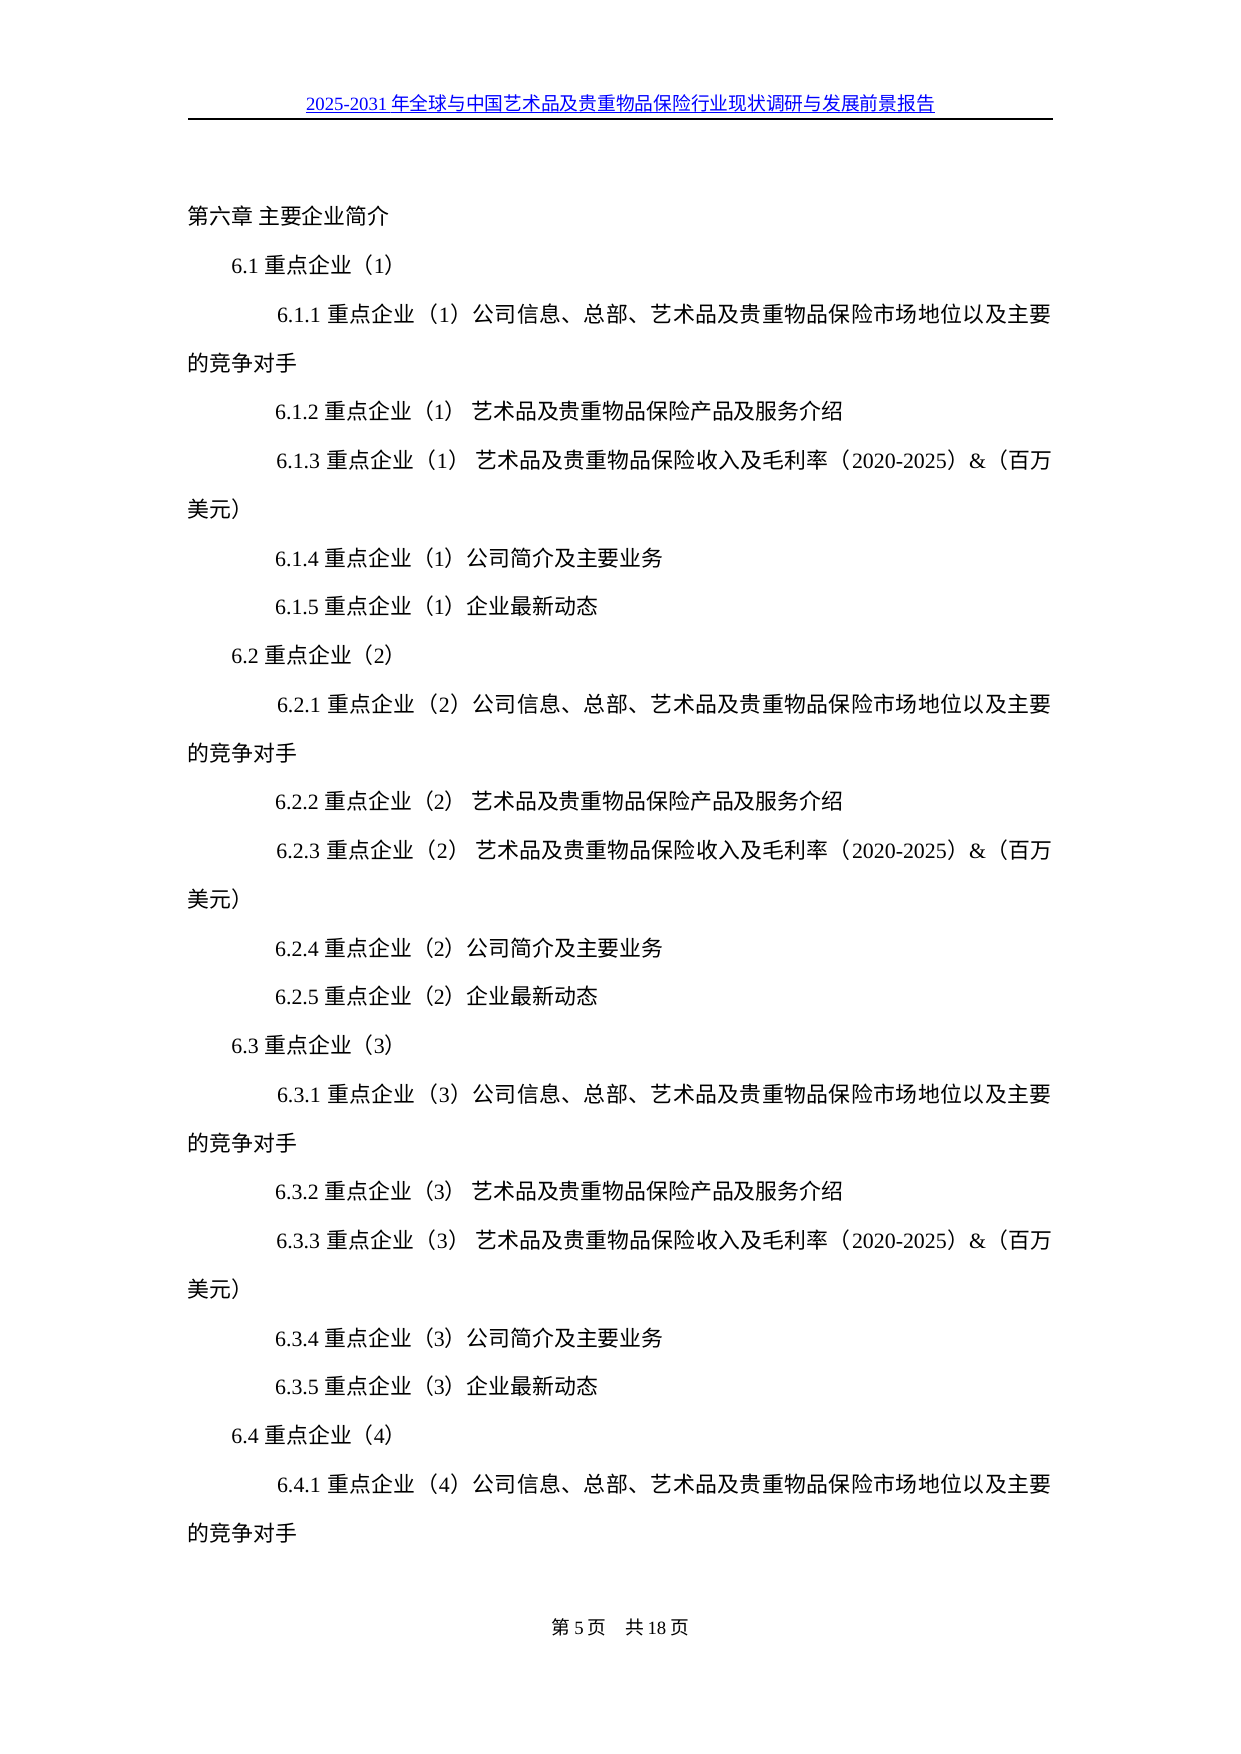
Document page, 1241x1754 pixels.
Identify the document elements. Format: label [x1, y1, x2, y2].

text [187, 150, 1053, 1548]
